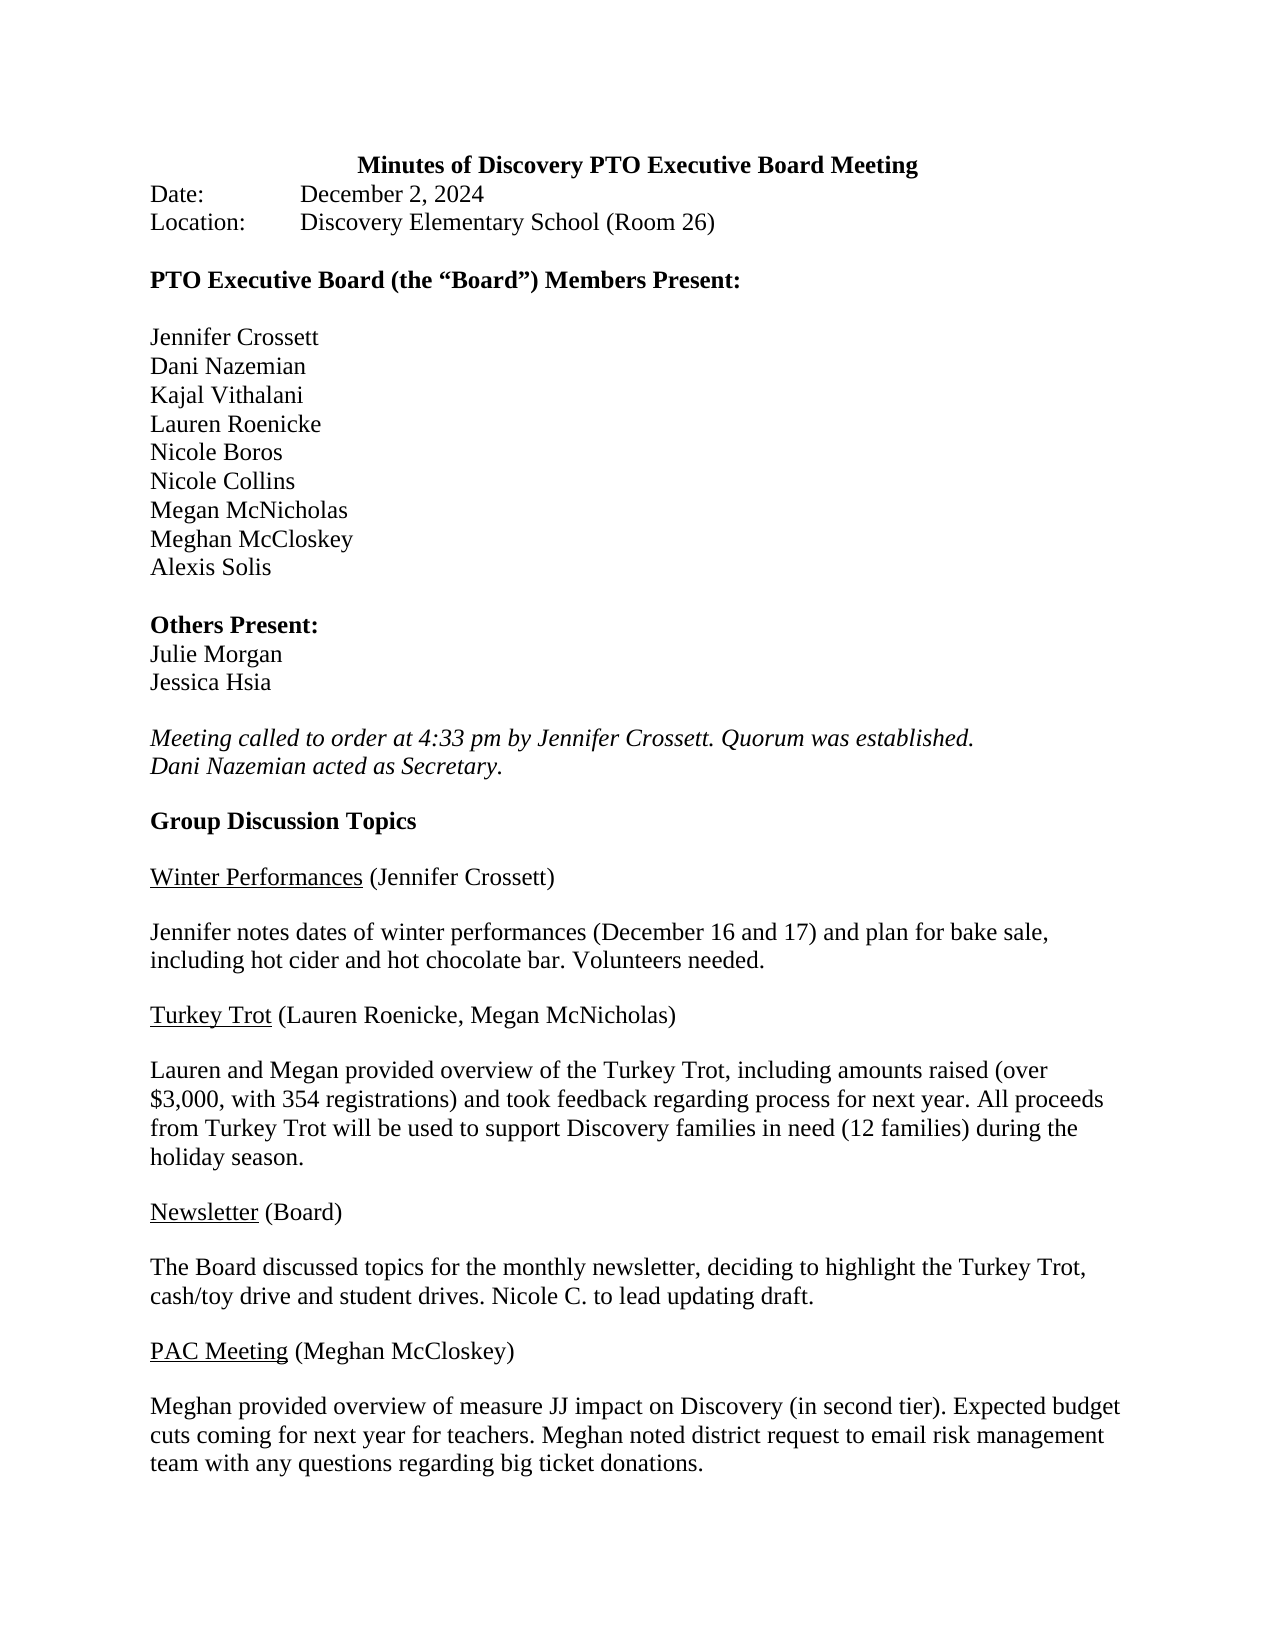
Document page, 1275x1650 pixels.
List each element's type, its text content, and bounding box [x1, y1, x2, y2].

text Newsletter (Board) [150, 1197, 1125, 1226]
text Nicole Boros [150, 437, 1125, 466]
text Meeting called to order at 4:33 pm by Jennifer Crossett. Quorum was established. [150, 723, 1125, 751]
text Others Present: [150, 610, 1125, 639]
text Dani Nazemian [150, 351, 1125, 380]
text Lauren Roenicke [150, 409, 1125, 437]
text PTO Executive Board (the “Board”) Members Present: [150, 265, 1125, 294]
text Jennifer Crossett [150, 322, 1125, 351]
text Julie Morgan [150, 639, 1125, 667]
text Location: Discovery Elementary School (Room 26) [150, 207, 1125, 236]
text Nicole Collins [150, 466, 1125, 495]
text Minutes of Discovery PTO Executive Board Meeting [150, 150, 1125, 179]
text Dani Nazemian acted as Secretary. [150, 751, 1125, 780]
text Group Discussion Topics [150, 806, 1125, 835]
text Date: December 2, 2024 [150, 179, 1125, 207]
text Kajal Vithalani [150, 380, 1125, 409]
text Turkey Trot (Lauren Roenicke, Megan McNicholas) [150, 1001, 1125, 1029]
text Winter Performances (Jennifer Crossett) [150, 862, 1125, 890]
text PAC Meeting (Meghan McCloskey) [150, 1336, 1125, 1365]
text Meghan provided overview of measure JJ impact on Discovery (in second tier). Expected budget cuts coming for next year for teachers. Meghan noted district request to email risk management team with any questions regarding big ticket donations. [150, 1391, 1125, 1477]
text Jennifer notes dates of winter performances (December 16 and 17) and plan for bake sale, including hot cider and hot chocolate bar. Volunteers needed. [150, 917, 1125, 974]
text Jessica Hsia [150, 667, 1125, 696]
text Meghan McCloskey [150, 524, 1125, 552]
text Megan McNicholas [150, 495, 1125, 524]
text The Board discussed topics for the monthly newsletter, deciding to highlight the Turkey Trot, cash/toy drive and student drives. Nicole C. to lead updating draft. [150, 1252, 1125, 1309]
text Lauren and Megan provided overview of the Turkey Trot, including amounts raised (over $3,000, with 354 registrations) and took feedback regarding process for next year. All proceeds from Turkey Trot will be used to support Discovery families in need (12 families) during the holiday season. [150, 1056, 1125, 1171]
text Alexis Solis [150, 552, 1125, 581]
